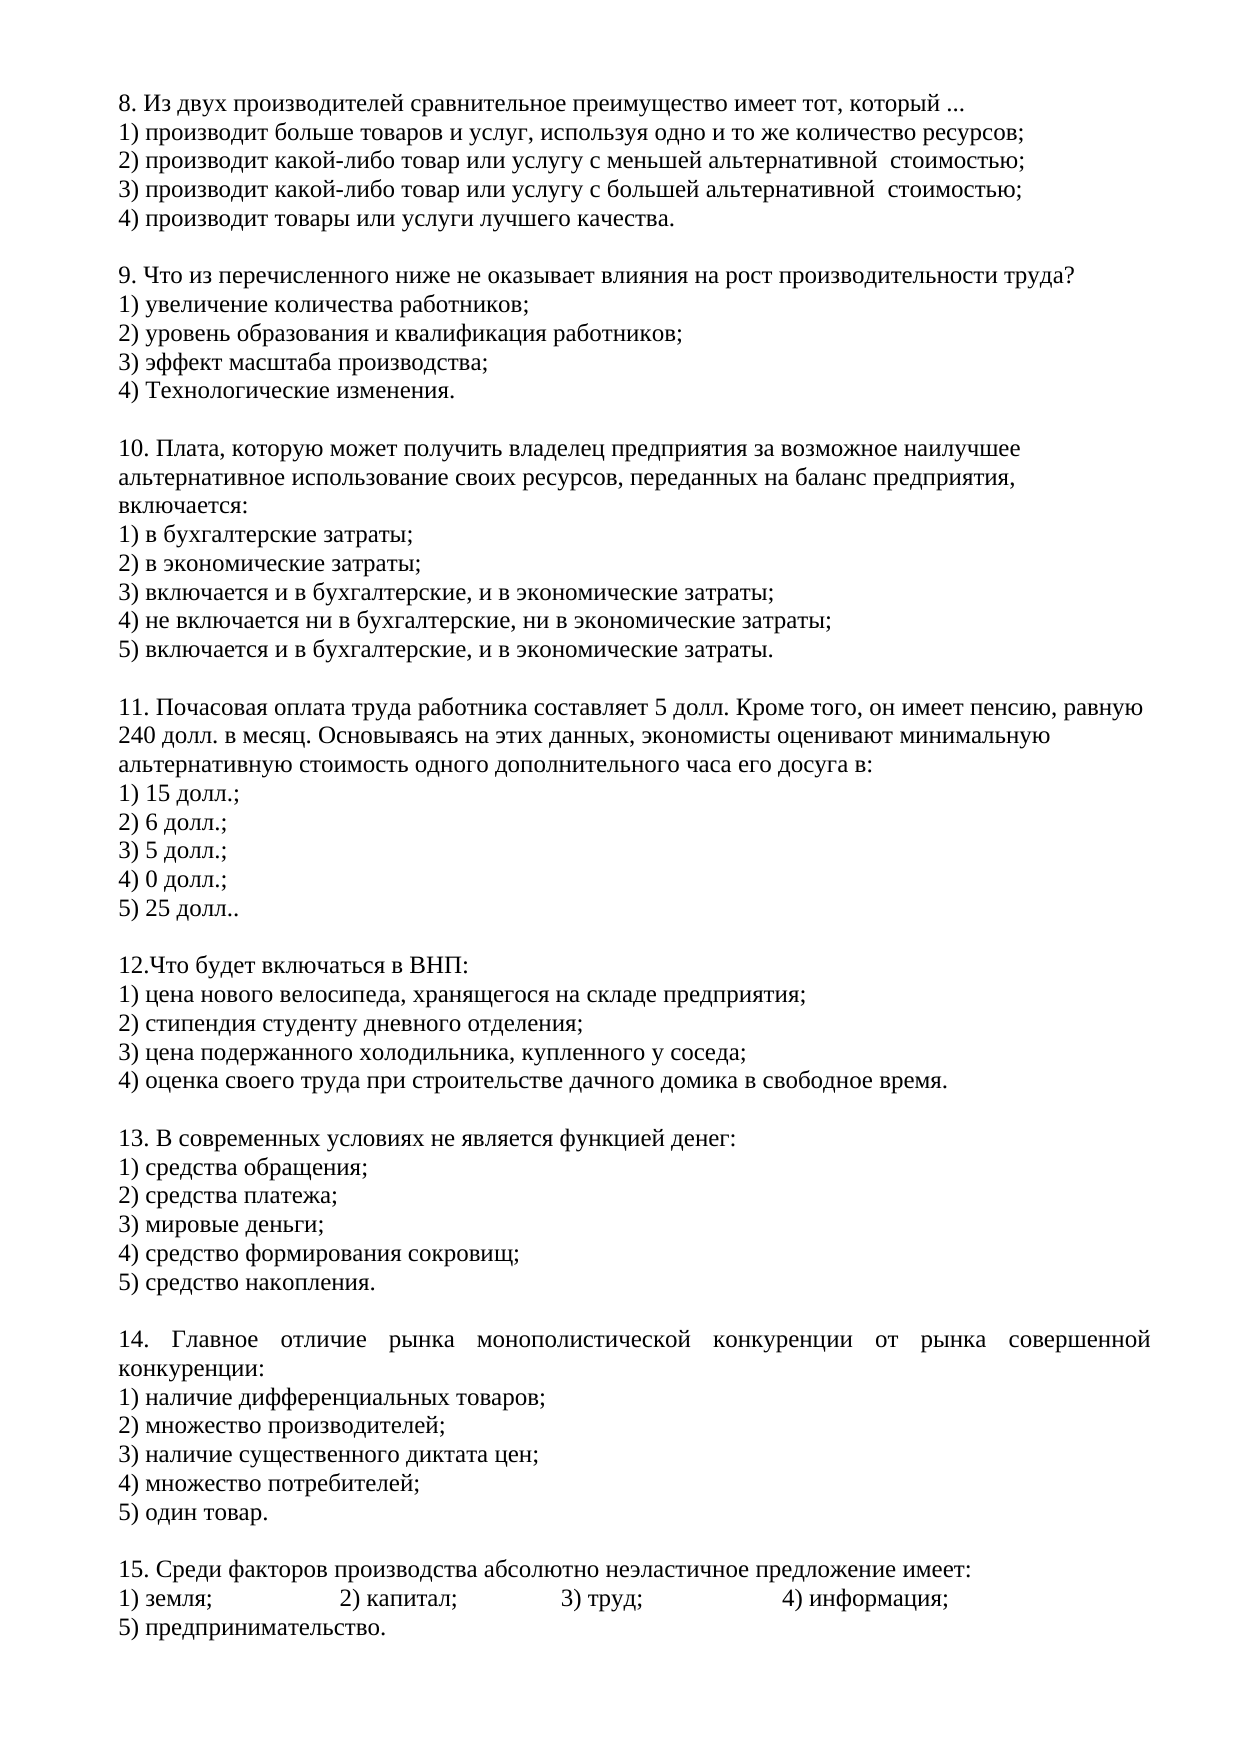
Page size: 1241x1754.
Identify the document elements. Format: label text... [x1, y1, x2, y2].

text 4) 0 долл.; [118, 864, 1152, 893]
text 12.Что будет включаться в ВНП: [118, 950, 1152, 979]
text 2) в экономические затраты; [118, 548, 1152, 577]
text 5) средство накопления. [118, 1267, 1152, 1295]
text 2) множество производителей; [118, 1410, 1152, 1439]
text 4) множество потребителей; [118, 1468, 1152, 1497]
text 5) 25 долл.. [118, 893, 1152, 922]
text 3) цена подержанного холодильника, купленного у соседа; [118, 1037, 1152, 1065]
text 5) включается и в бухгалтерские, и в экономические затраты. [118, 634, 1152, 663]
text 4) Технологические изменения. [118, 375, 1152, 404]
text 1) цена нового велосипеда, хранящегося на складе предприятия; [118, 979, 1152, 1008]
text 4) оценка своего труда при строительстве дачного домика в свободное время. [118, 1065, 1152, 1094]
text 3) производит какой-либо товар или услугу с большей альтернативной стоимостью; [118, 174, 1152, 203]
text 14. Главное отличие рынка монополистической конкуренции от рынка совершенной конкуренции: [118, 1324, 1152, 1382]
text 8. Из двух производителей сравнительное преимущество имеет тот, который ... [118, 88, 1152, 117]
text 1) наличие дифференциальных товаров; [118, 1382, 1152, 1410]
text 5) предпринимательство. [118, 1612, 1152, 1640]
text 1) в бухгалтерские затраты; [118, 519, 1152, 548]
text 4) не включается ни в бухгалтерские, ни в экономические затраты; [118, 605, 1152, 634]
text 1) земля; 2) капитал; 3) труд; 4) информация; [118, 1583, 1152, 1612]
text 3) 5 долл.; [118, 835, 1152, 864]
text 1) увеличение количества работников; [118, 289, 1152, 318]
text 10. Плата, которую может получить владелец предприятия за возможное наилучшее альтернативное использование своих ресурсов, переданных на баланс предприятия, включается: [118, 433, 1152, 519]
text 2) стипендия студенту дневного отделения; [118, 1008, 1152, 1037]
text 2) уровень образования и квалификация работников; [118, 318, 1152, 347]
text 1) производит больше товаров и услуг, используя одно и то же количество ресурсов; [118, 117, 1152, 145]
text 2) 6 долл.; [118, 807, 1152, 835]
text 4) производит товары или услуги лучшего качества. [118, 203, 1152, 232]
text 9. Что из перечисленного ниже не оказывает влияния на рост производительности труда? [118, 260, 1152, 289]
text 1) 15 долл.; [118, 778, 1152, 807]
text 13. В современных условиях не является функцией денег: [118, 1123, 1152, 1152]
text 2) производит какой-либо товар или услугу с меньшей альтернативной стоимостью; [118, 145, 1152, 174]
text 11. Почасовая оплата труда работника составляет 5 долл. Кроме того, он имеет пенсию, равную 240 долл. в месяц. Основываясь на этих данных, экономисты оценивают минимальную альтернативную стоимость одного дополнительного часа его досуга в: [118, 692, 1152, 778]
text 1) средства обращения; [118, 1152, 1152, 1180]
text 3) эффект масштаба производства; [118, 347, 1152, 375]
text 3) мировые деньги; [118, 1209, 1152, 1238]
text 5) один товар. [118, 1497, 1152, 1525]
text 15. Среди факторов производства абсолютно неэластичное предложение имеет: [118, 1554, 1152, 1583]
text 4) средство формирования сокровищ; [118, 1238, 1152, 1267]
text 3) включается и в бухгалтерские, и в экономические затраты; [118, 577, 1152, 605]
text 3) наличие существенного диктата цен; [118, 1439, 1152, 1468]
text 2) средства платежа; [118, 1180, 1152, 1209]
